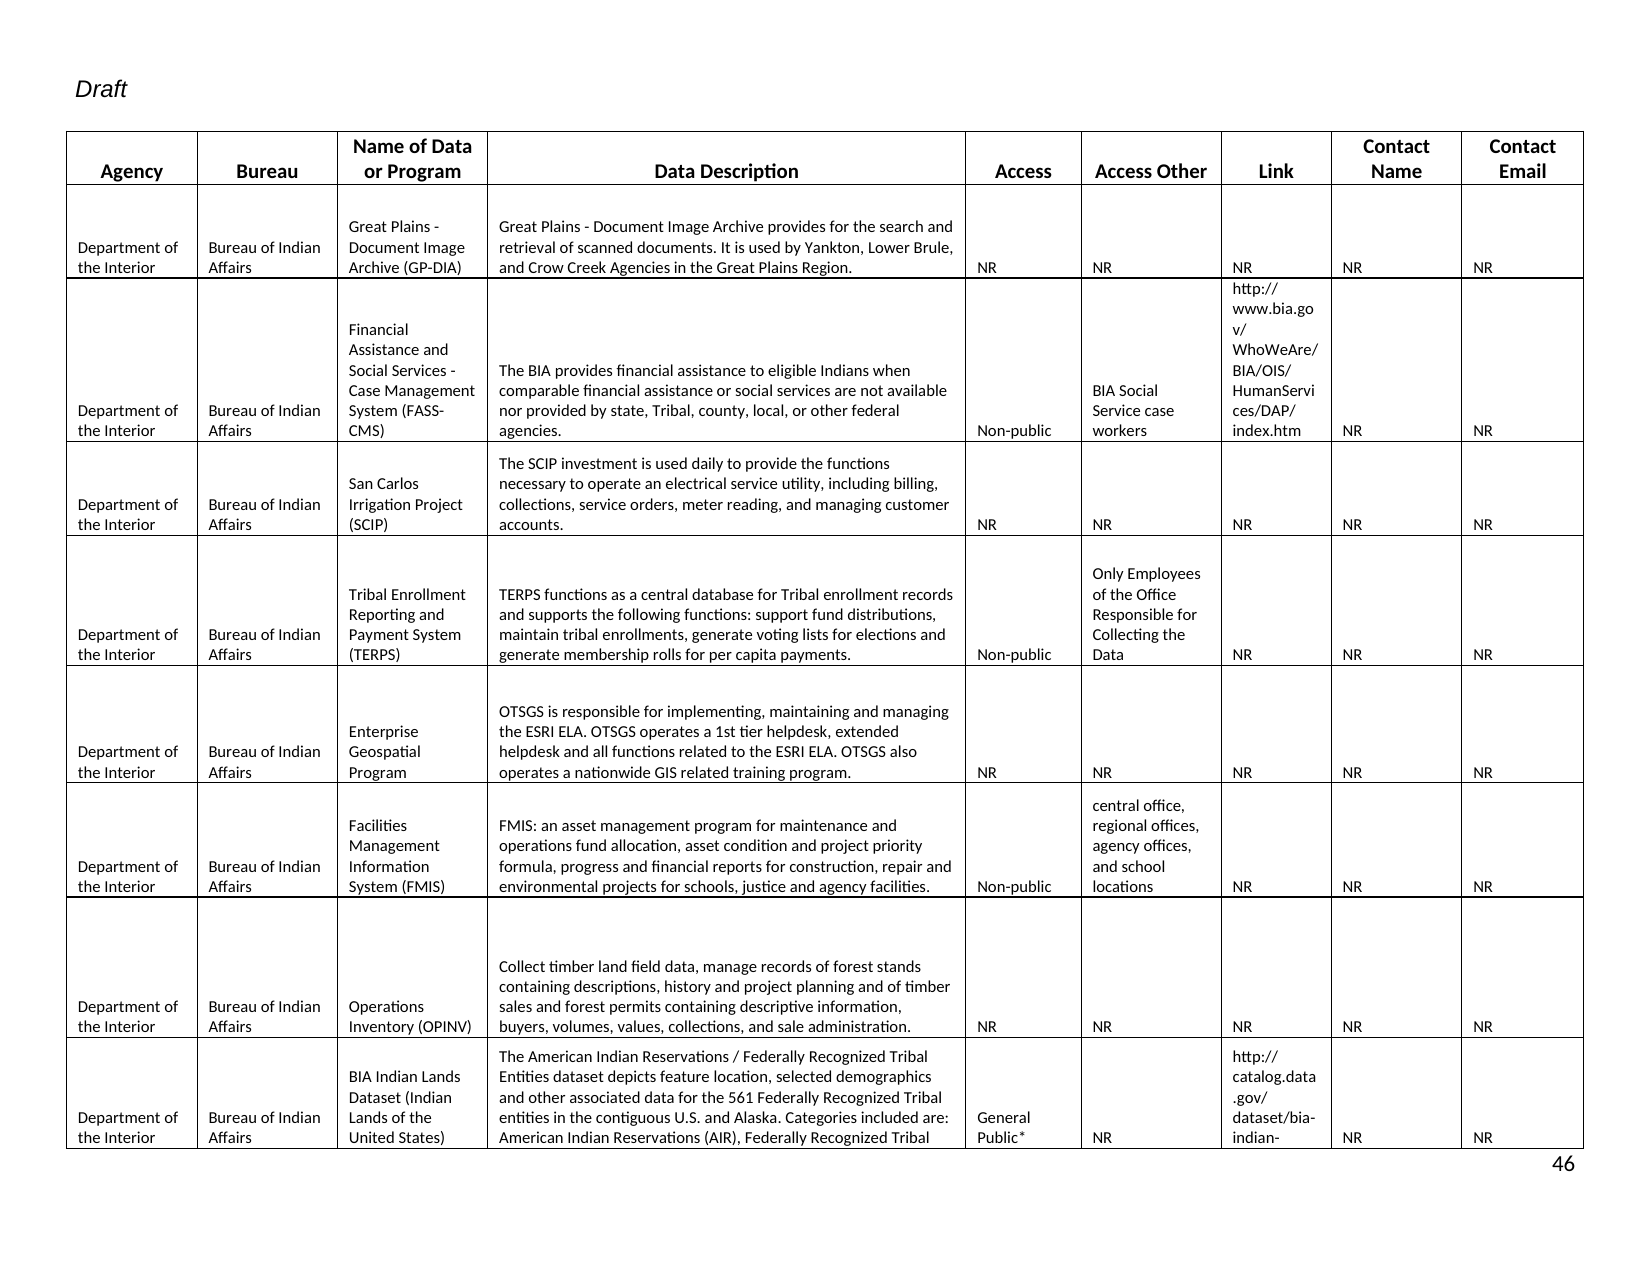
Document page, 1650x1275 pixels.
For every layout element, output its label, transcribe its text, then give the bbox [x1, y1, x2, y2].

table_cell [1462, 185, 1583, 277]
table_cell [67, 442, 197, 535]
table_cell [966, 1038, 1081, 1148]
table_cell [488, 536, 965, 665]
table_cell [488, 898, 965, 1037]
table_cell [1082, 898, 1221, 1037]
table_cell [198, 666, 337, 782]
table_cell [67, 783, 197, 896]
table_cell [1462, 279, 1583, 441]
table_header Agency [67, 132, 197, 184]
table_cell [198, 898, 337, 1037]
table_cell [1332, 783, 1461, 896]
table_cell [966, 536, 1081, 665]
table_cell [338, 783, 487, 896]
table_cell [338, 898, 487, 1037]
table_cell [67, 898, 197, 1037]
table_header Access [966, 132, 1081, 184]
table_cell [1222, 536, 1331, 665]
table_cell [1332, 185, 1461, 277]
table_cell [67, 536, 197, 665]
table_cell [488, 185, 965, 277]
table_header Contact Name [1332, 132, 1461, 184]
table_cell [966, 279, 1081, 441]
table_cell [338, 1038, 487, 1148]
table_header Bureau [198, 132, 337, 184]
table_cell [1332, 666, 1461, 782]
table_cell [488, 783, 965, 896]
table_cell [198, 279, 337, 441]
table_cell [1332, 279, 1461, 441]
table_header Name of Data or Program [338, 132, 487, 184]
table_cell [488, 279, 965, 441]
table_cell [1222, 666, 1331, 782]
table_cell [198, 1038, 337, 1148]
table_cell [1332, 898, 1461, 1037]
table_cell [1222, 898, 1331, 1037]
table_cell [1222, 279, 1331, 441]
table_header Data Description [488, 132, 965, 184]
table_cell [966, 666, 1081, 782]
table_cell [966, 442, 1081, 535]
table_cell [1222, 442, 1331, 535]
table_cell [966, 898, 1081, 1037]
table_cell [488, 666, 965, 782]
table_header Contact Email [1462, 132, 1583, 184]
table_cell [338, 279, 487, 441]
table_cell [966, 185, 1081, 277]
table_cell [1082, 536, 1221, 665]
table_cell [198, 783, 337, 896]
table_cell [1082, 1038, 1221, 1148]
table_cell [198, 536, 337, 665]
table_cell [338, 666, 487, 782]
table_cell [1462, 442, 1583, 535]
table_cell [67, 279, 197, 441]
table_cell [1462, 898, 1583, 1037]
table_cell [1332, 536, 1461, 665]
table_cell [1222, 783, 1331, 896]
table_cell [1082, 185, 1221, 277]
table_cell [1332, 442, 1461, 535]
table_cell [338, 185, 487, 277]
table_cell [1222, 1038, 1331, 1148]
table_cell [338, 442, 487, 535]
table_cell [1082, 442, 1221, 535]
table_header Access Other [1082, 132, 1221, 184]
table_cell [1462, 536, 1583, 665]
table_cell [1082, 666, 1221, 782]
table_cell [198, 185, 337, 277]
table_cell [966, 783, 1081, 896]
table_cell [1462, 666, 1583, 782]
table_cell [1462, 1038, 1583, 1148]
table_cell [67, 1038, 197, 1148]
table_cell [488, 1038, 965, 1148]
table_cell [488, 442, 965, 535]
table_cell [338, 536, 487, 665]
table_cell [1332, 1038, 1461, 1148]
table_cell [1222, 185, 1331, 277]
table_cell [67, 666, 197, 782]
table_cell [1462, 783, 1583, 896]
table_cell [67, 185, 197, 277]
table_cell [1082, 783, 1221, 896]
table_header Link [1222, 132, 1331, 184]
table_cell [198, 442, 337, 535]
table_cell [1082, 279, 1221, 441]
